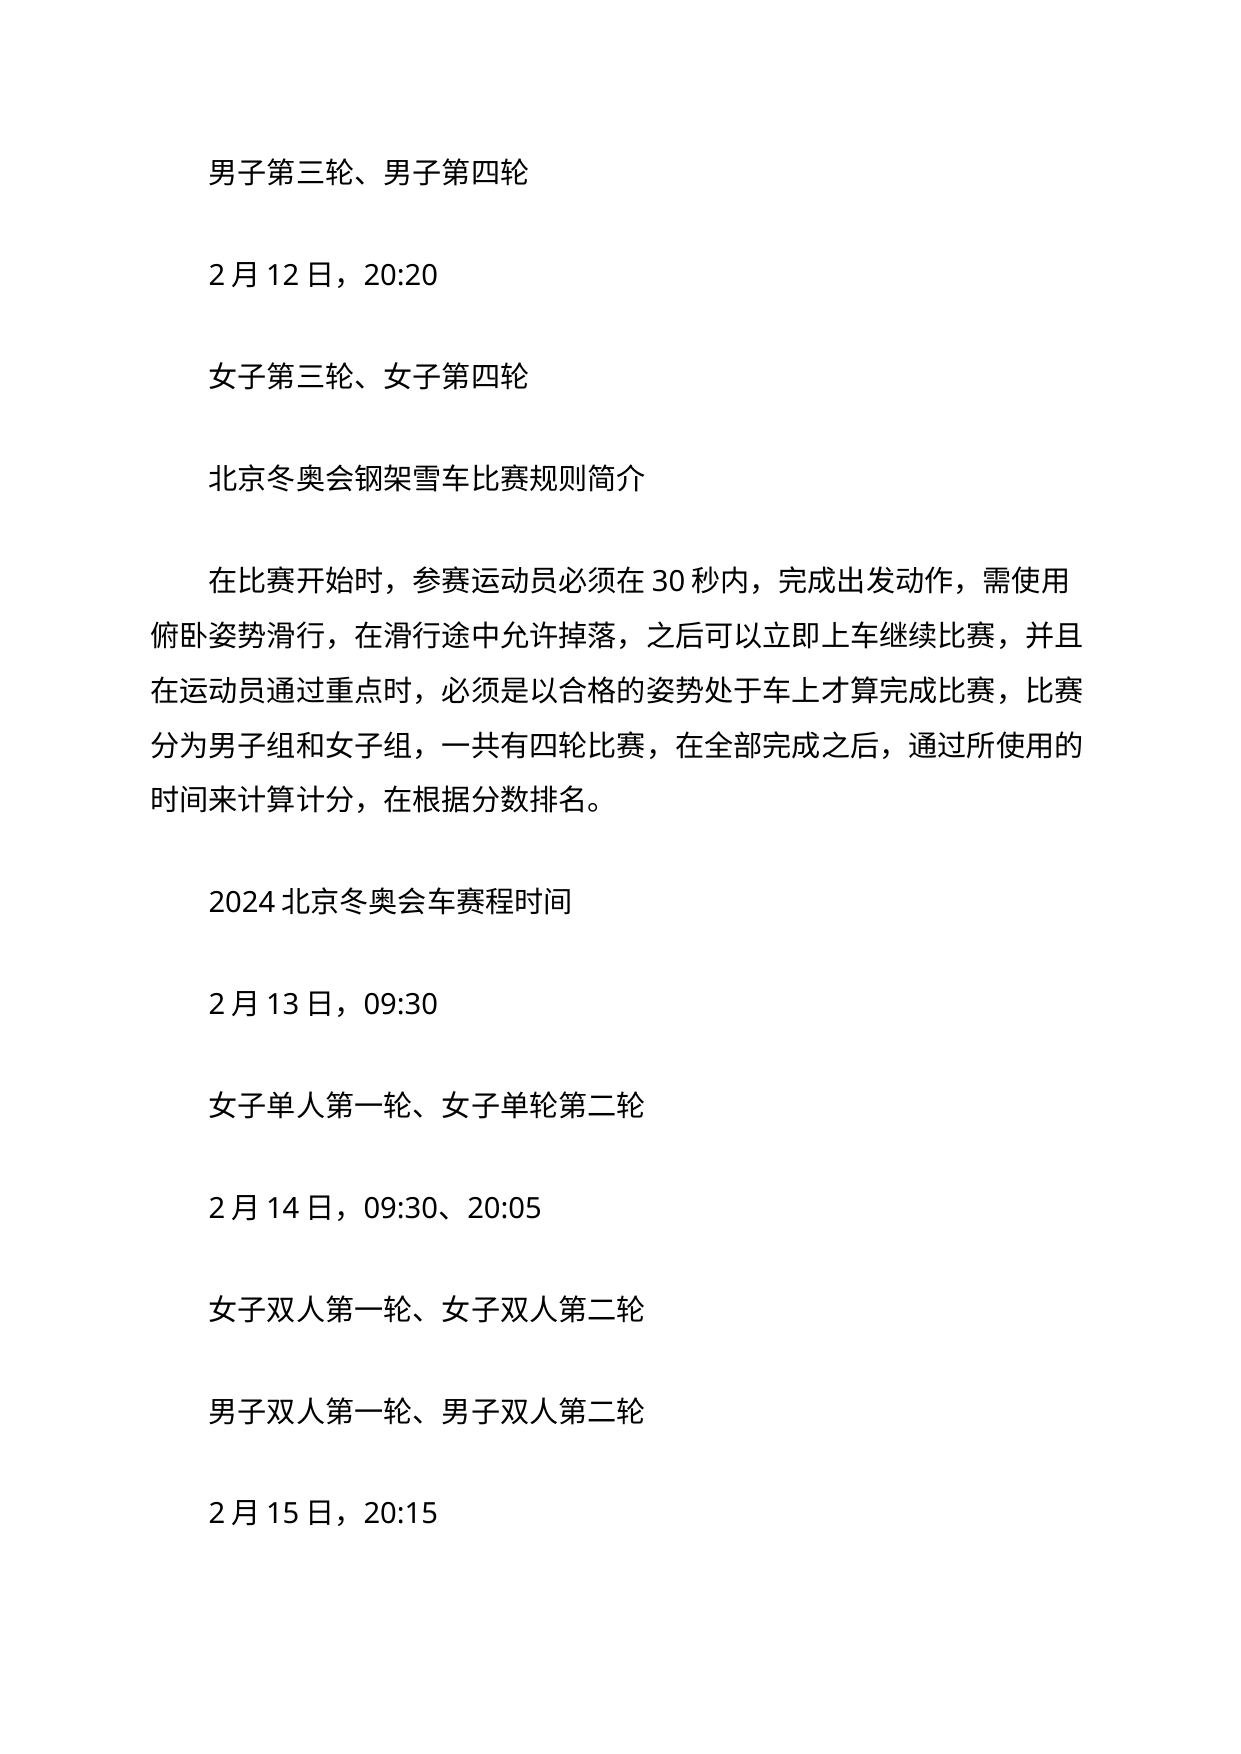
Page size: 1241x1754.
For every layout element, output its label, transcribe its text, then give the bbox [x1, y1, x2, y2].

text 2月13日，09:30 [150, 981, 1090, 1023]
text 男子第三轮、男子第四轮 [150, 150, 1090, 192]
text 2月15日，20:15 [150, 1490, 1090, 1532]
text 北京冬奥会钢架雪车比赛规则简介 [150, 456, 1090, 498]
text 2月14日，09:30、20:05 [150, 1184, 1090, 1227]
text 女子双人第一轮、女子双人第二轮 [150, 1286, 1090, 1329]
text 在比赛开始时，参赛运动员必须在30秒内，完成出发动作，需使用俯卧姿势滑行，在滑行途中允许掉落，之后可以立即上车继续比赛，并且在运动员通过重点时，必须是以合格的姿势处于车上才算完成比赛，比赛分为男子组和女子组，一共有四轮比赛，在全部完成之后，通过所使用的时间来计算计分，在根据分数排名。 [150, 557, 1090, 819]
text 女子单人第一轮、女子单轮第二轮 [150, 1083, 1090, 1125]
text 女子第三轮、女子第四轮 [150, 354, 1090, 396]
text 2024北京冬奥会车赛程时间 [150, 879, 1090, 921]
text 2月12日，20:20 [150, 252, 1090, 294]
text 男子双人第一轮、男子双人第二轮 [150, 1388, 1090, 1431]
